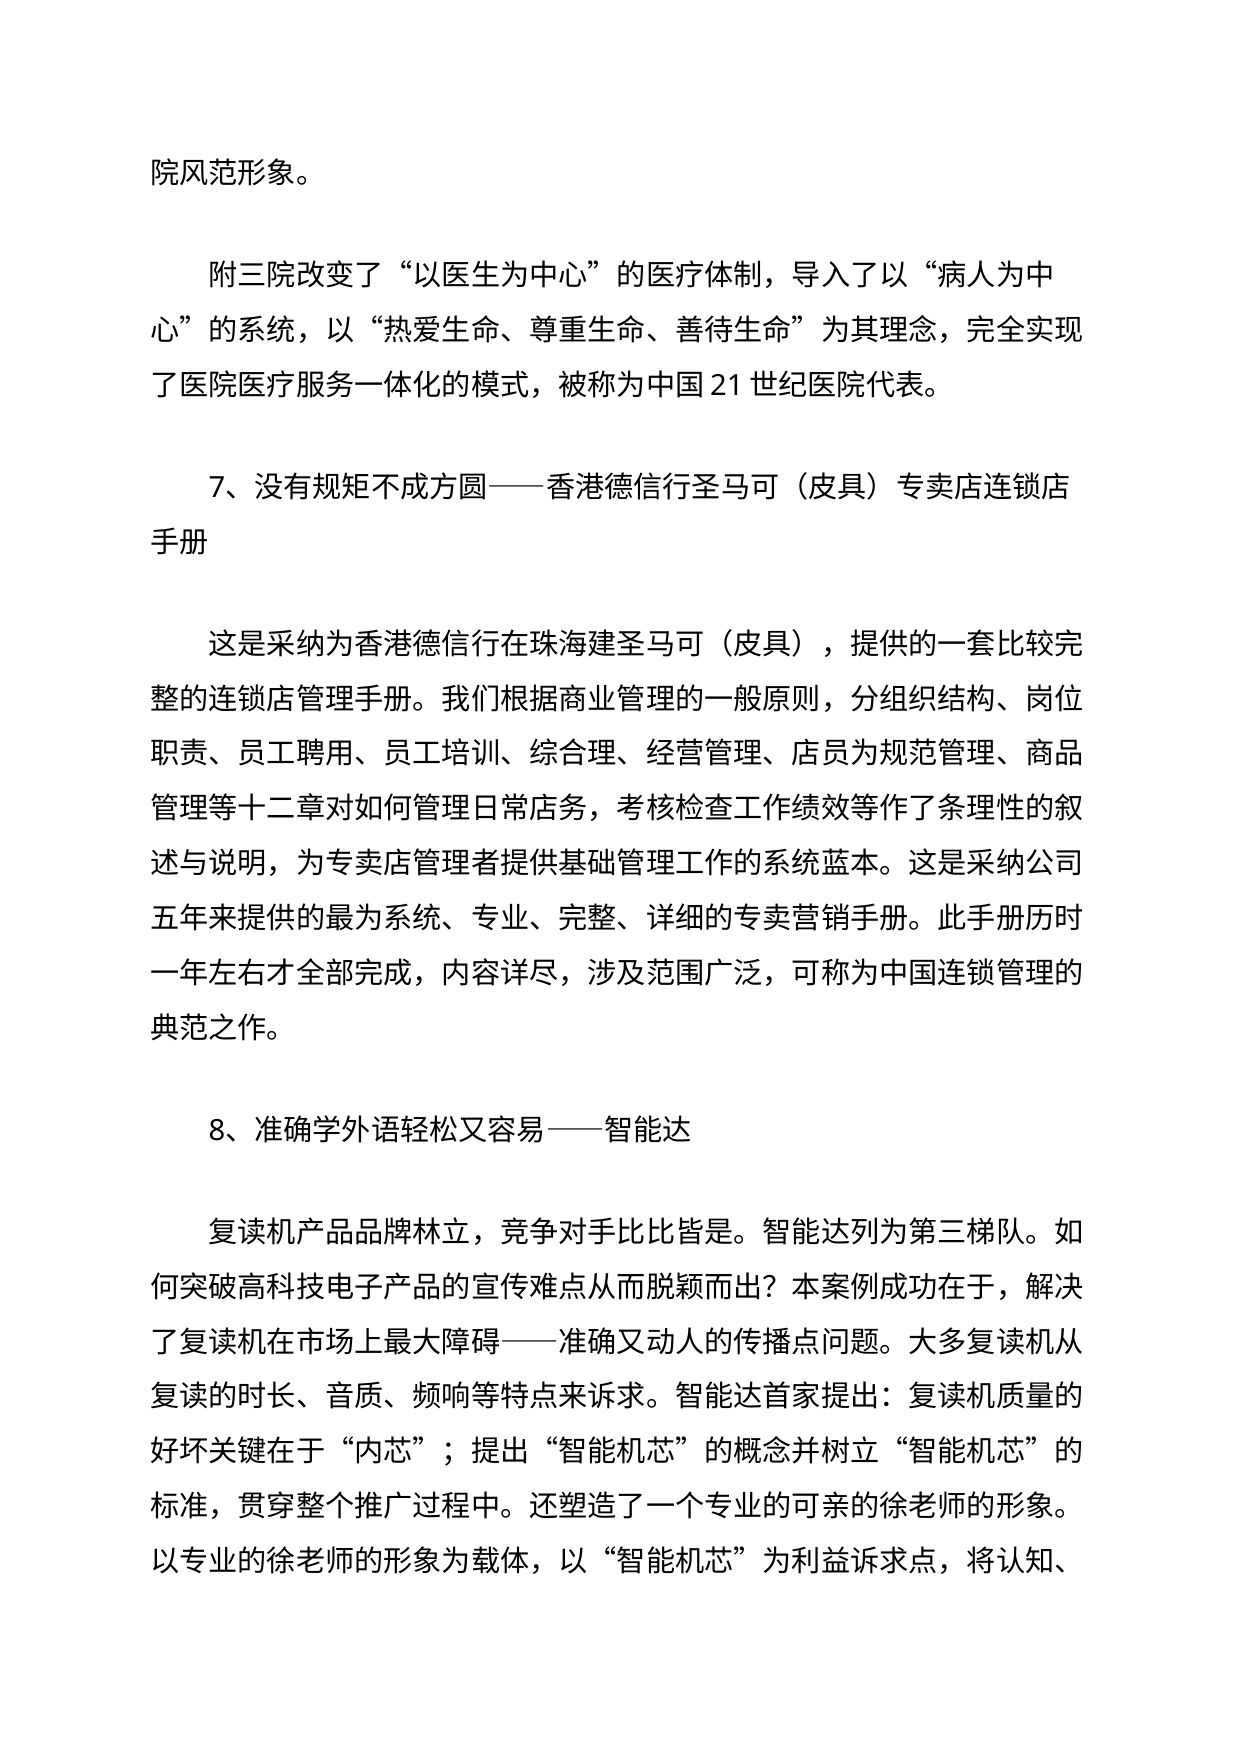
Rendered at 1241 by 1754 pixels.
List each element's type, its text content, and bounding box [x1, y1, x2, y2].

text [150, 1208, 1090, 1580]
text 附三院改变了“以医生为中心”的医疗体制，导入了以“病人为中心”的系统，以“热爱生命、尊重生命、善待生命”为其理念，完全实现了医院医疗服务一体化的模式，被称为中国21世纪医院代表。 [150, 252, 1090, 404]
text 8、准确学外语轻松又容易——智能达 [150, 1106, 1090, 1149]
text 这是采纳为香港德信行在珠海建圣马可（皮具），提供的一套比较完整的连锁店管理手册。我们根据商业管理的一般原则，分组织结构、岗位职责、员工聘用、员工培训、综合理、经营管理、店员为规范管理、商品管理等十二章对如何管理日常店务，考核检查工作绩效等作了条理性的叙述与说明，为专卖店管理者提供基础管理工作的系统蓝本。这是采纳公司五年来提供的最为系统、专业、完整、详细的专卖营销手册。此手册历时一年左右才全部完成，内容详尽，涉及范围广泛，可称为中国连锁管理的典范之作。 [150, 620, 1090, 1047]
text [150, 150, 1090, 192]
text 7、没有规矩不成方圆——香港德信行圣马可（皮具）专卖店连锁店手册 [150, 463, 1090, 561]
